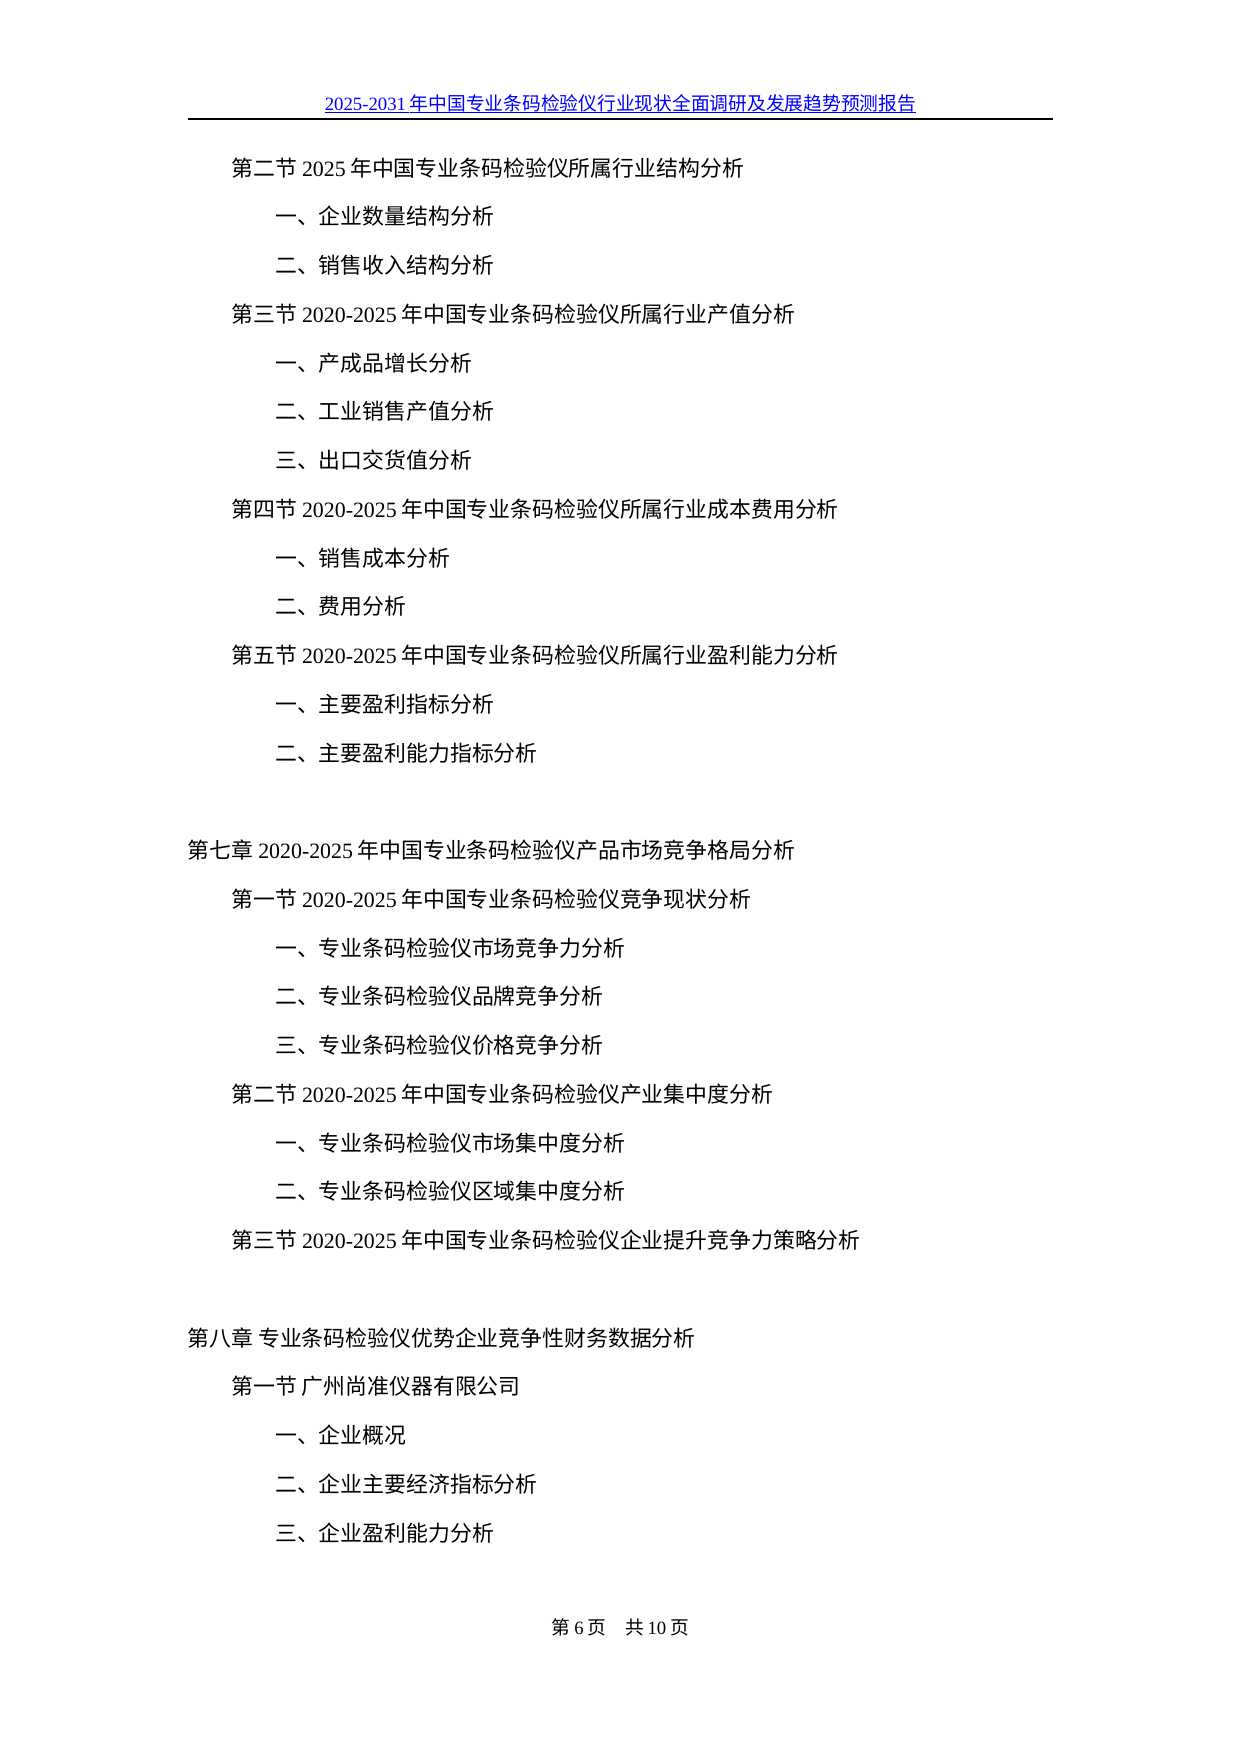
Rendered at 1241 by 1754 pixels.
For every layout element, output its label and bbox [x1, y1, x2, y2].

text [187, 150, 1053, 1548]
